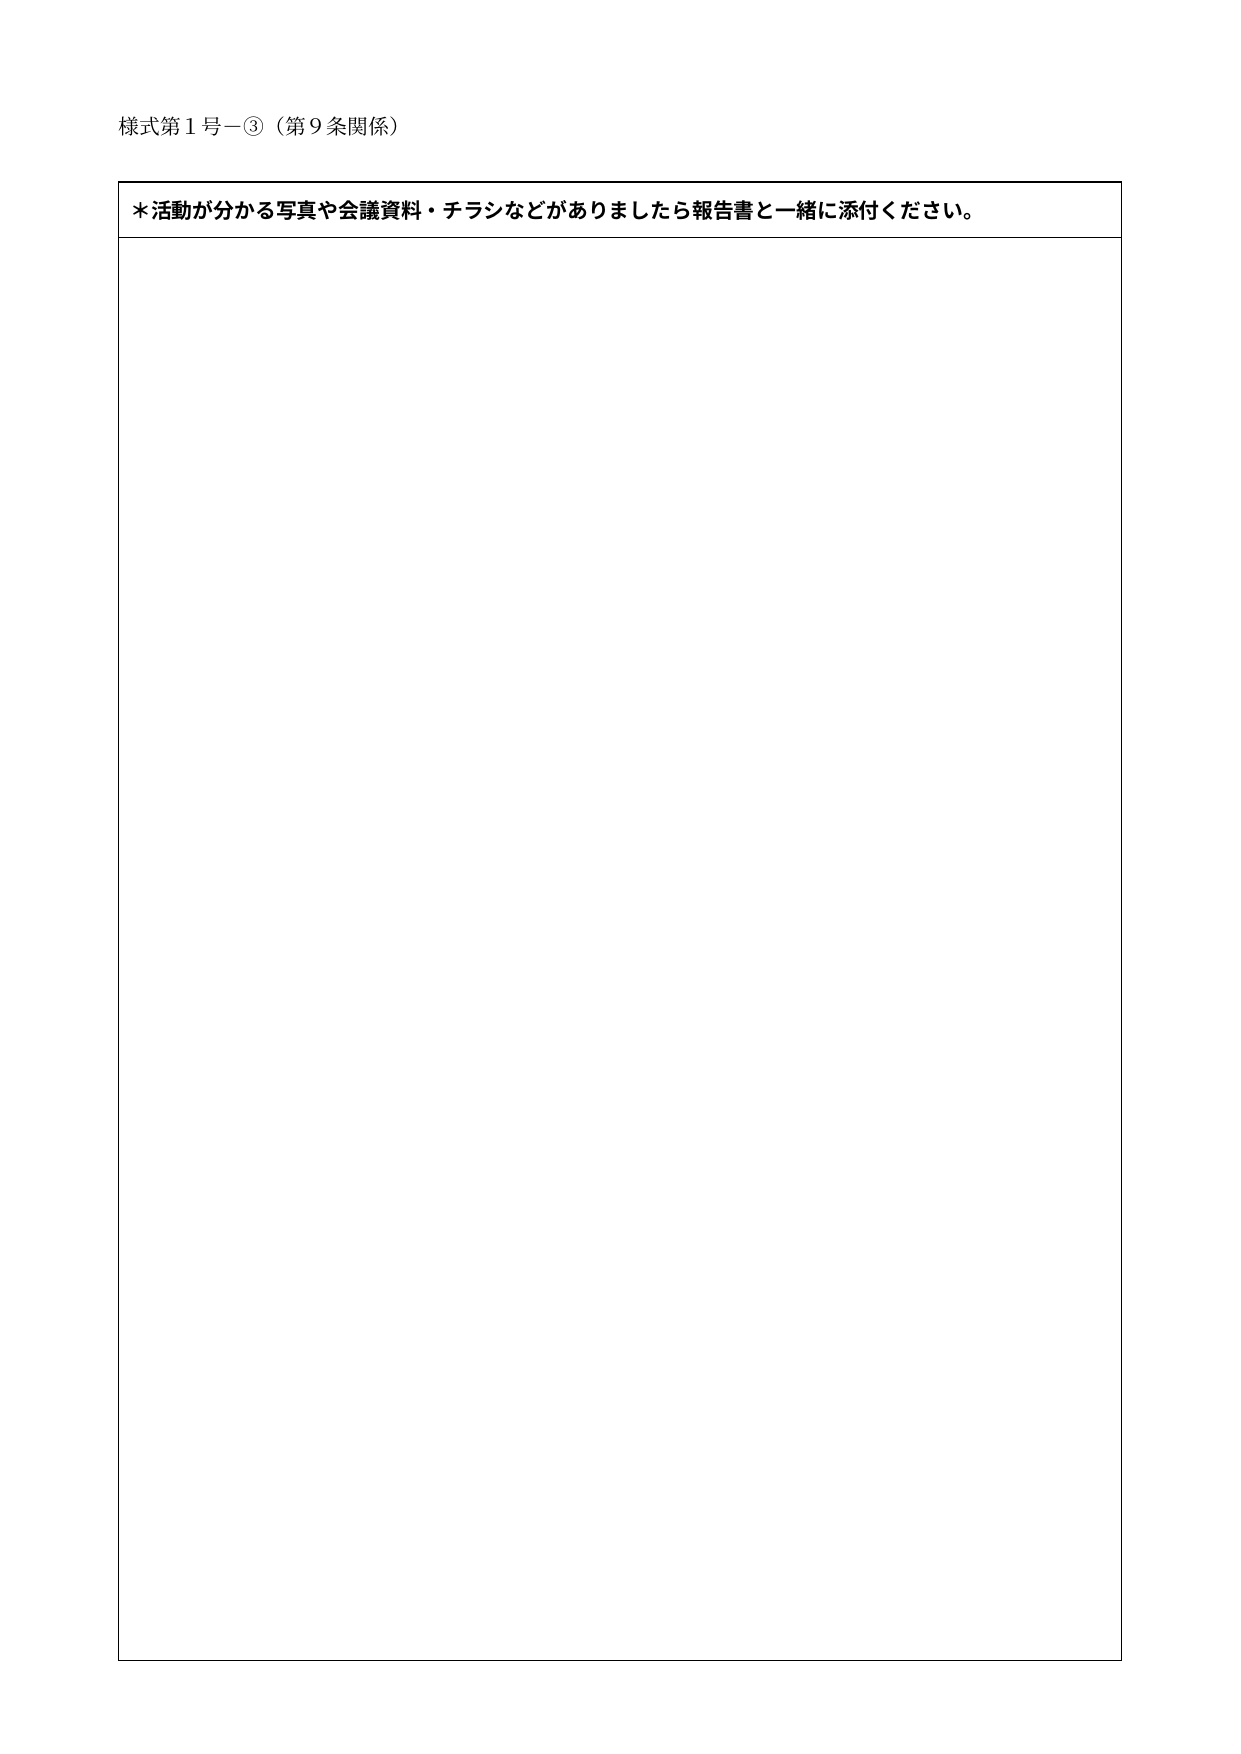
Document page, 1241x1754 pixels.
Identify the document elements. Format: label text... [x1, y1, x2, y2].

text 様式第１号－③（第９条関係） [118, 106, 1122, 144]
table_header ＊活動が分かる写真や会議資料・チラシなどがありましたら報告書と一緒に添付ください。 [119, 183, 1121, 237]
table_cell [119, 238, 1121, 1660]
